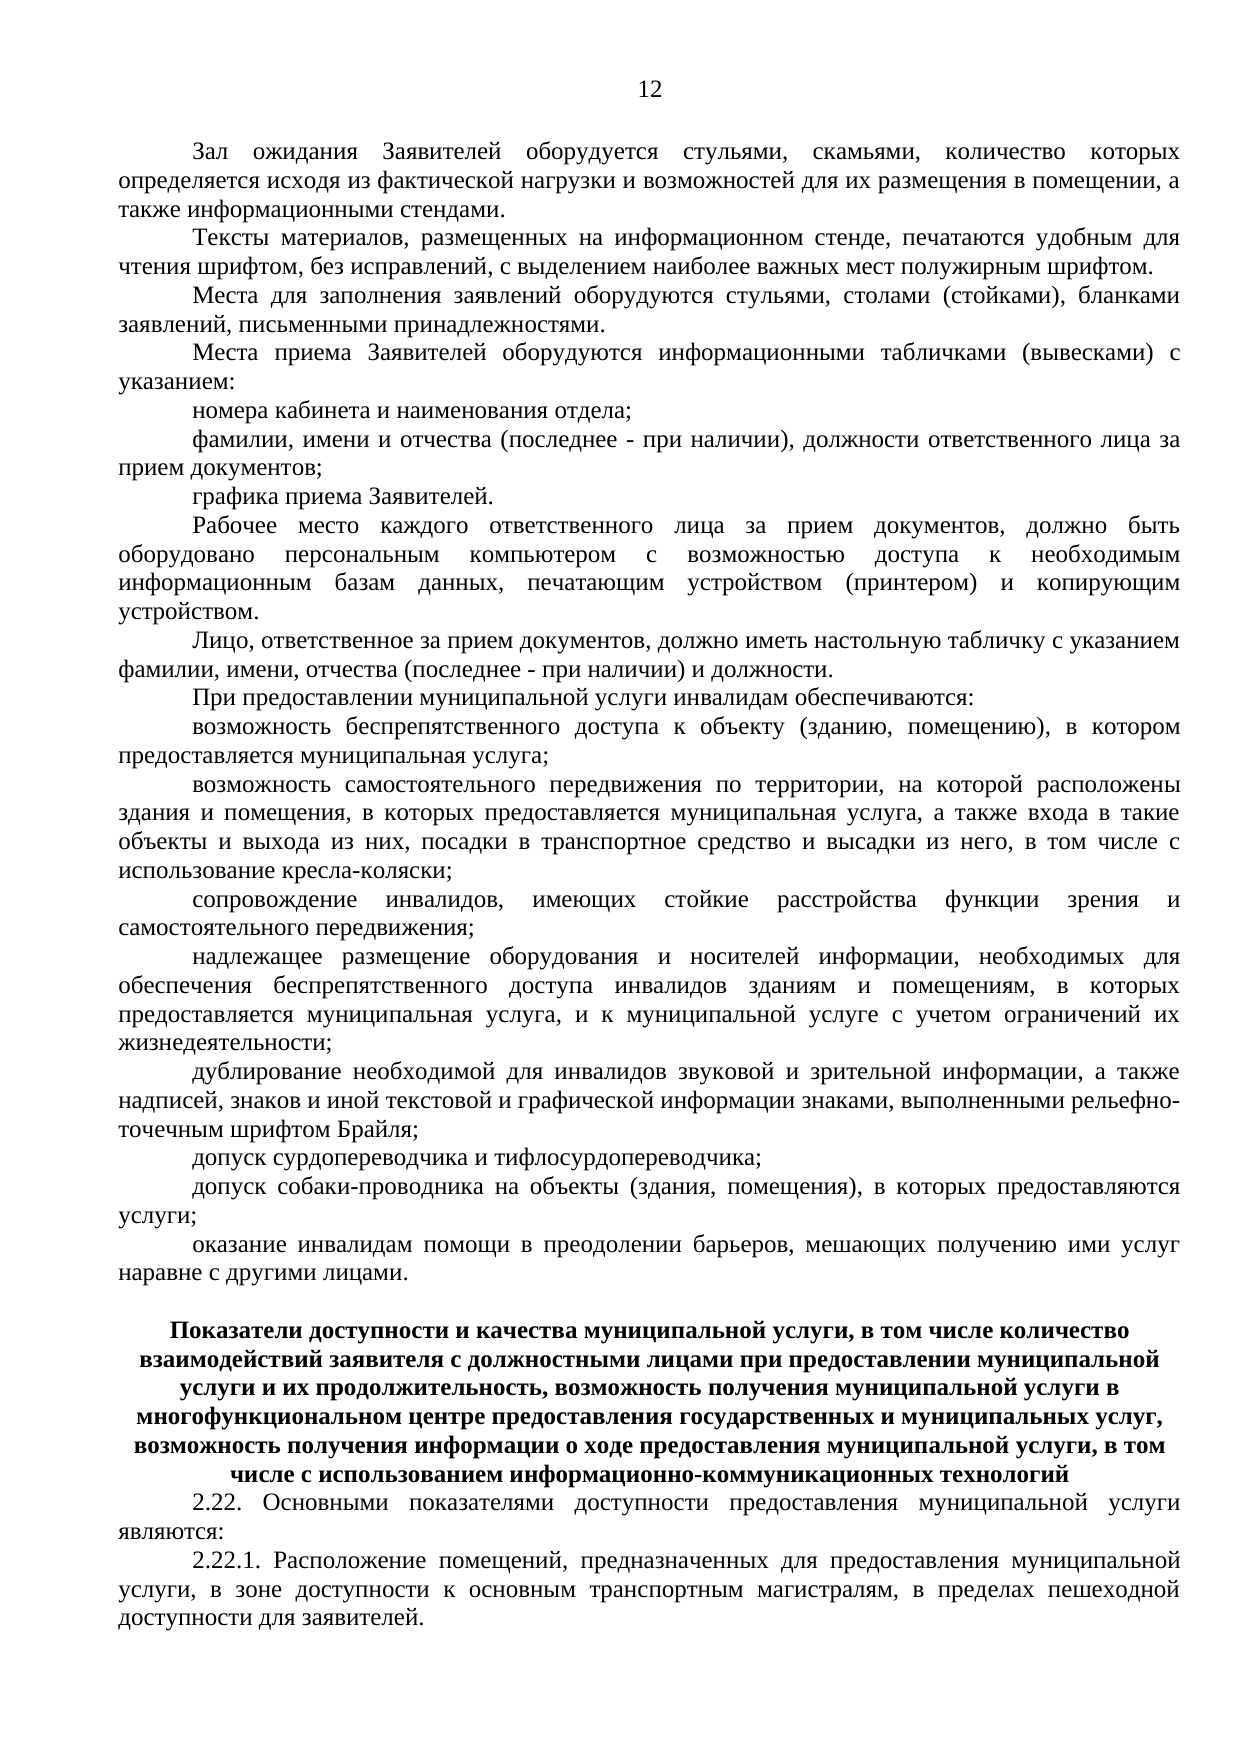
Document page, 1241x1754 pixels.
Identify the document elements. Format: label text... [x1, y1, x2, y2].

text допуск собаки-проводника на объекты (здания, помещения), в которых предоставляются услуги; [118, 1171, 1181, 1229]
text сопровождение инвалидов, имеющих стойкие расстройства функции зрения и самостоятельного передвижения; [118, 884, 1181, 941]
text Тексты материалов, размещенных на информационном стенде, печатаются удобным для чтения шрифтом, без исправлений, с выделением наиболее важных мест полужирным шрифтом. [118, 222, 1181, 280]
text возможность самостоятельного передвижения по территории, на которой расположены здания и помещения, в которых предоставляется муниципальная услуга, а также входа в такие объекты и выхода из них, посадки в транспортное средство и высадки из него, в том числе с использование кресла-коляски; [118, 769, 1181, 884]
text Зал ожидания Заявителей оборудуется стульями, скамьями, количество которых определяется исходя из фактической нагрузки и возможностей для их размещения в помещении, а также информационными стендами. [118, 136, 1181, 222]
text Места для заполнения заявлений оборудуются стульями, столами (стойками), бланками заявлений, письменными принадлежностями. [118, 280, 1181, 337]
text графика приема Заявителей. [118, 481, 1181, 510]
text Рабочее место каждого ответственного лица за прием документов, должно быть оборудовано персональным компьютером с возможностью доступа к необходимым информационным базам данных, печатающим устройством (принтером) и копирующим устройством. [118, 510, 1181, 625]
text надлежащее размещение оборудования и носителей информации, необходимых для обеспечения беспрепятственного доступа инвалидов зданиям и помещениям, в которых предоставляется муниципальная услуга, и к муниципальной услуге с учетом ограничений их жизнедеятельности; [118, 941, 1181, 1056]
text номера кабинета и наименования отдела; [118, 395, 1181, 424]
text оказание инвалидам помощи в преодолении барьеров, мешающих получению ими услуг наравне с другими лицами. [118, 1229, 1181, 1286]
text 2.22.1. Расположение помещений, предназначенных для предоставления муниципальной услуги, в зоне доступности к основным транспортным магистралям, в пределах пешеходной доступности для заявителей. [118, 1545, 1181, 1631]
text допуск сурдопереводчика и тифлосурдопереводчика; [118, 1142, 1181, 1171]
text Лицо, ответственное за прием документов, должно иметь настольную табличку с указанием фамилии, имени, отчества (последнее - при наличии) и должности. [118, 625, 1181, 682]
text Места приема Заявителей оборудуются информационными табличками (вывесками) с указанием: [118, 337, 1181, 395]
text При предоставлении муниципальной услуги инвалидам обеспечиваются: [118, 682, 1181, 711]
text возможность беспрепятственного доступа к объекту (зданию, помещению), в котором предоставляется муниципальная услуга; [118, 711, 1181, 769]
text Показатели доступности и качества муниципальной услуги, в том числе количество взаимодействий заявителя с должностными лицами при предоставлении муниципальной услуги и их продолжительность, возможность получения муниципальной услуги в многофункциональном центре предоставления государственных и муниципальных услуг, возможность получения информации о ходе предоставления муниципальной услуги, в том числе с использованием информационно-коммуникационных технологий [118, 1315, 1181, 1487]
text дублирование необходимой для инвалидов звуковой и зрительной информации, а также надписей, знаков и иной текстовой и графической информации знаками, выполненными рельефно-точечным шрифтом Брайля; [118, 1056, 1181, 1142]
text 2.22. Основными показателями доступности предоставления муниципальной услуги являются: [118, 1487, 1181, 1545]
text фамилии, имени и отчества (последнее - при наличии), должности ответственного лица за прием документов; [118, 424, 1181, 481]
